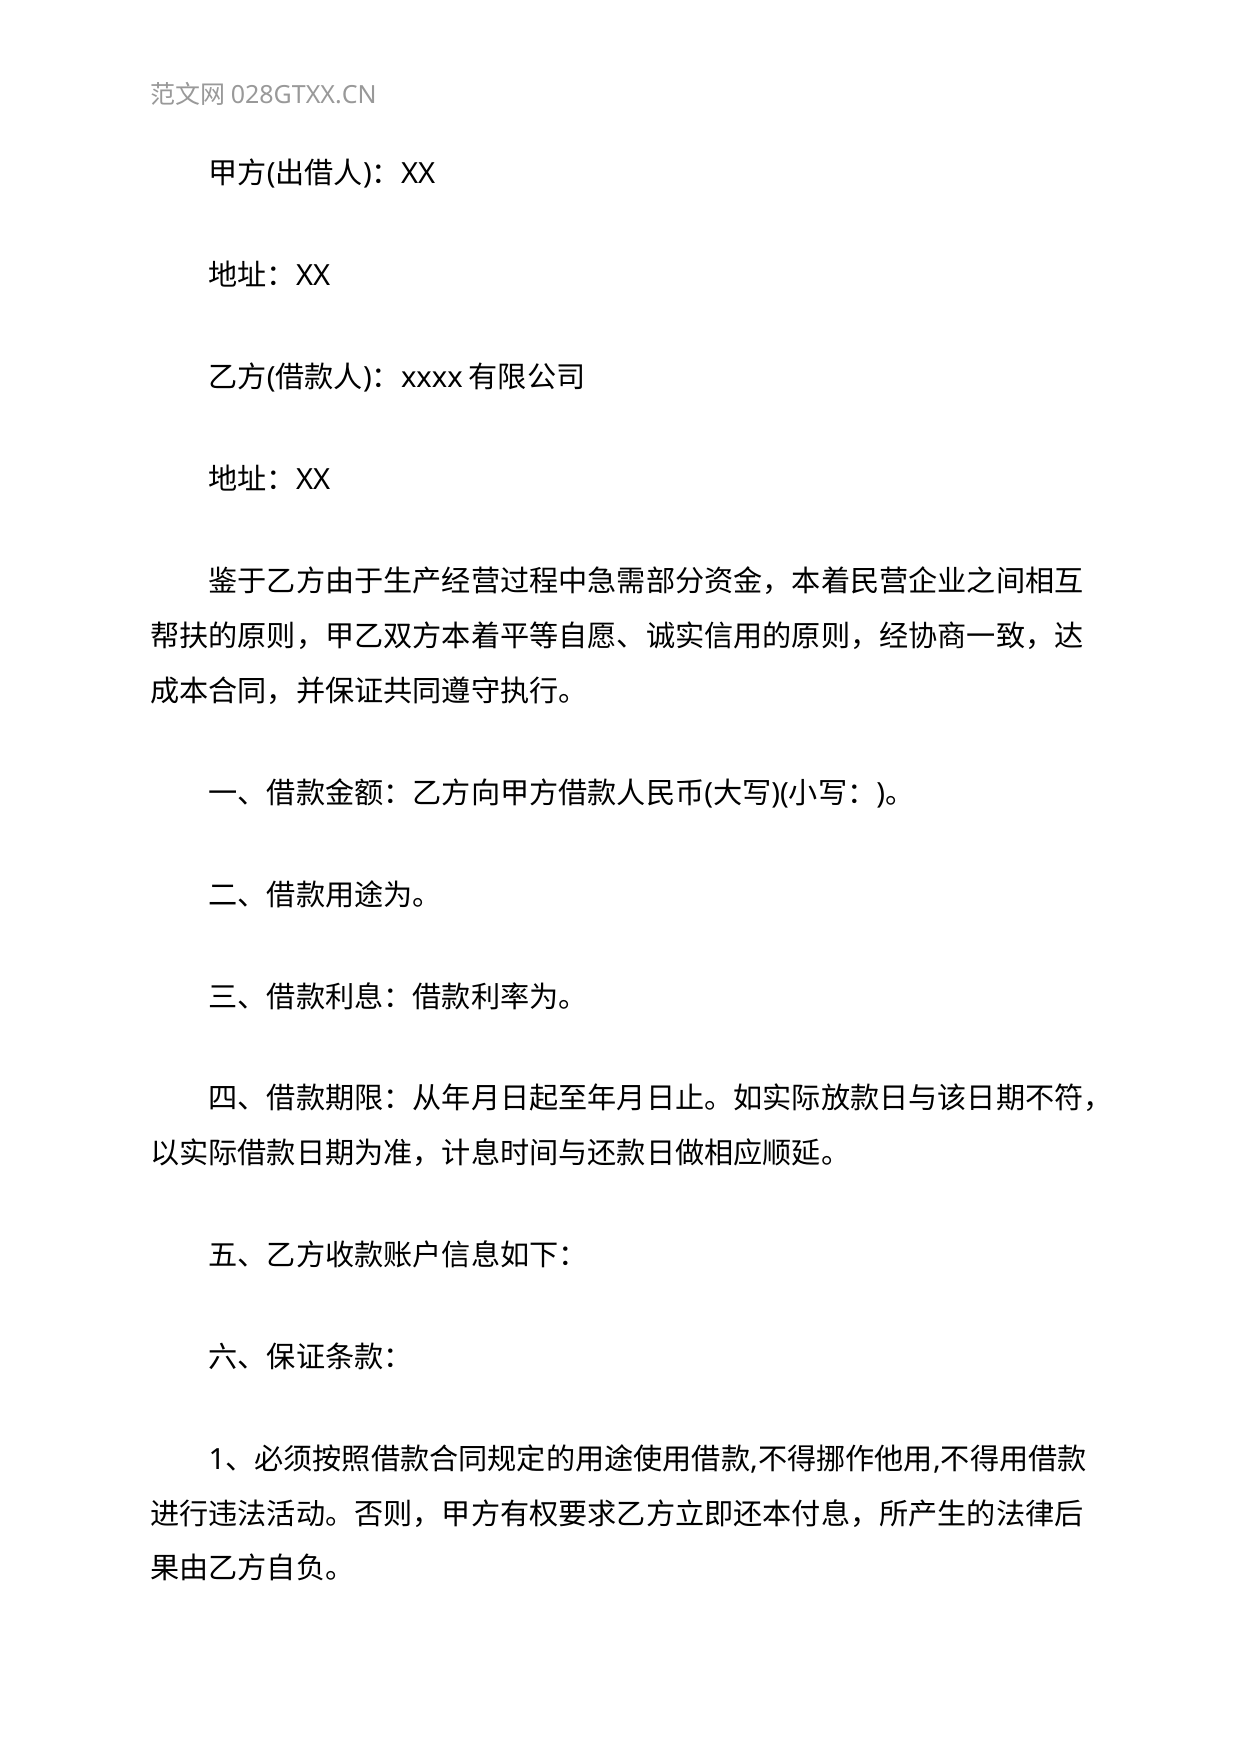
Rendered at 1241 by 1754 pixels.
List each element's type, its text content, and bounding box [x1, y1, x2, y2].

text 甲方(出借人)：XX [150, 150, 1090, 192]
text 五、乙方收款账户信息如下： [150, 1232, 1090, 1274]
text 三、借款利息：借款利率为。 [150, 973, 1090, 1016]
text 二、借款用途为。 [150, 871, 1090, 914]
text 鉴于乙方由于生产经营过程中急需部分资金，本着民营企业之间相互帮扶的原则，甲乙双方本着平等自愿、诚实信用的原则，经协商一致，达成本合同，并保证共同遵守执行。 [150, 558, 1090, 710]
text 1、必须按照借款合同规定的用途使用借款,不得挪作他用,不得用借款进行违法活动。否则，甲方有权要求乙方立即还本付息，所产生的法律后果由乙方自负。 [150, 1435, 1090, 1587]
text 一、借款金额：乙方向甲方借款人民币(大写)(小写：)。 [150, 769, 1090, 812]
text 四、借款期限：从年月日起至年月日止。如实际放款日与该日期不符，以实际借款日期为准，计息时间与还款日做相应顺延。 [150, 1075, 1090, 1172]
text 地址：XX [150, 456, 1090, 498]
text 地址：XX [150, 252, 1090, 294]
text 乙方(借款人)：xxxx有限公司 [150, 354, 1090, 396]
text 六、保证条款： [150, 1333, 1090, 1376]
